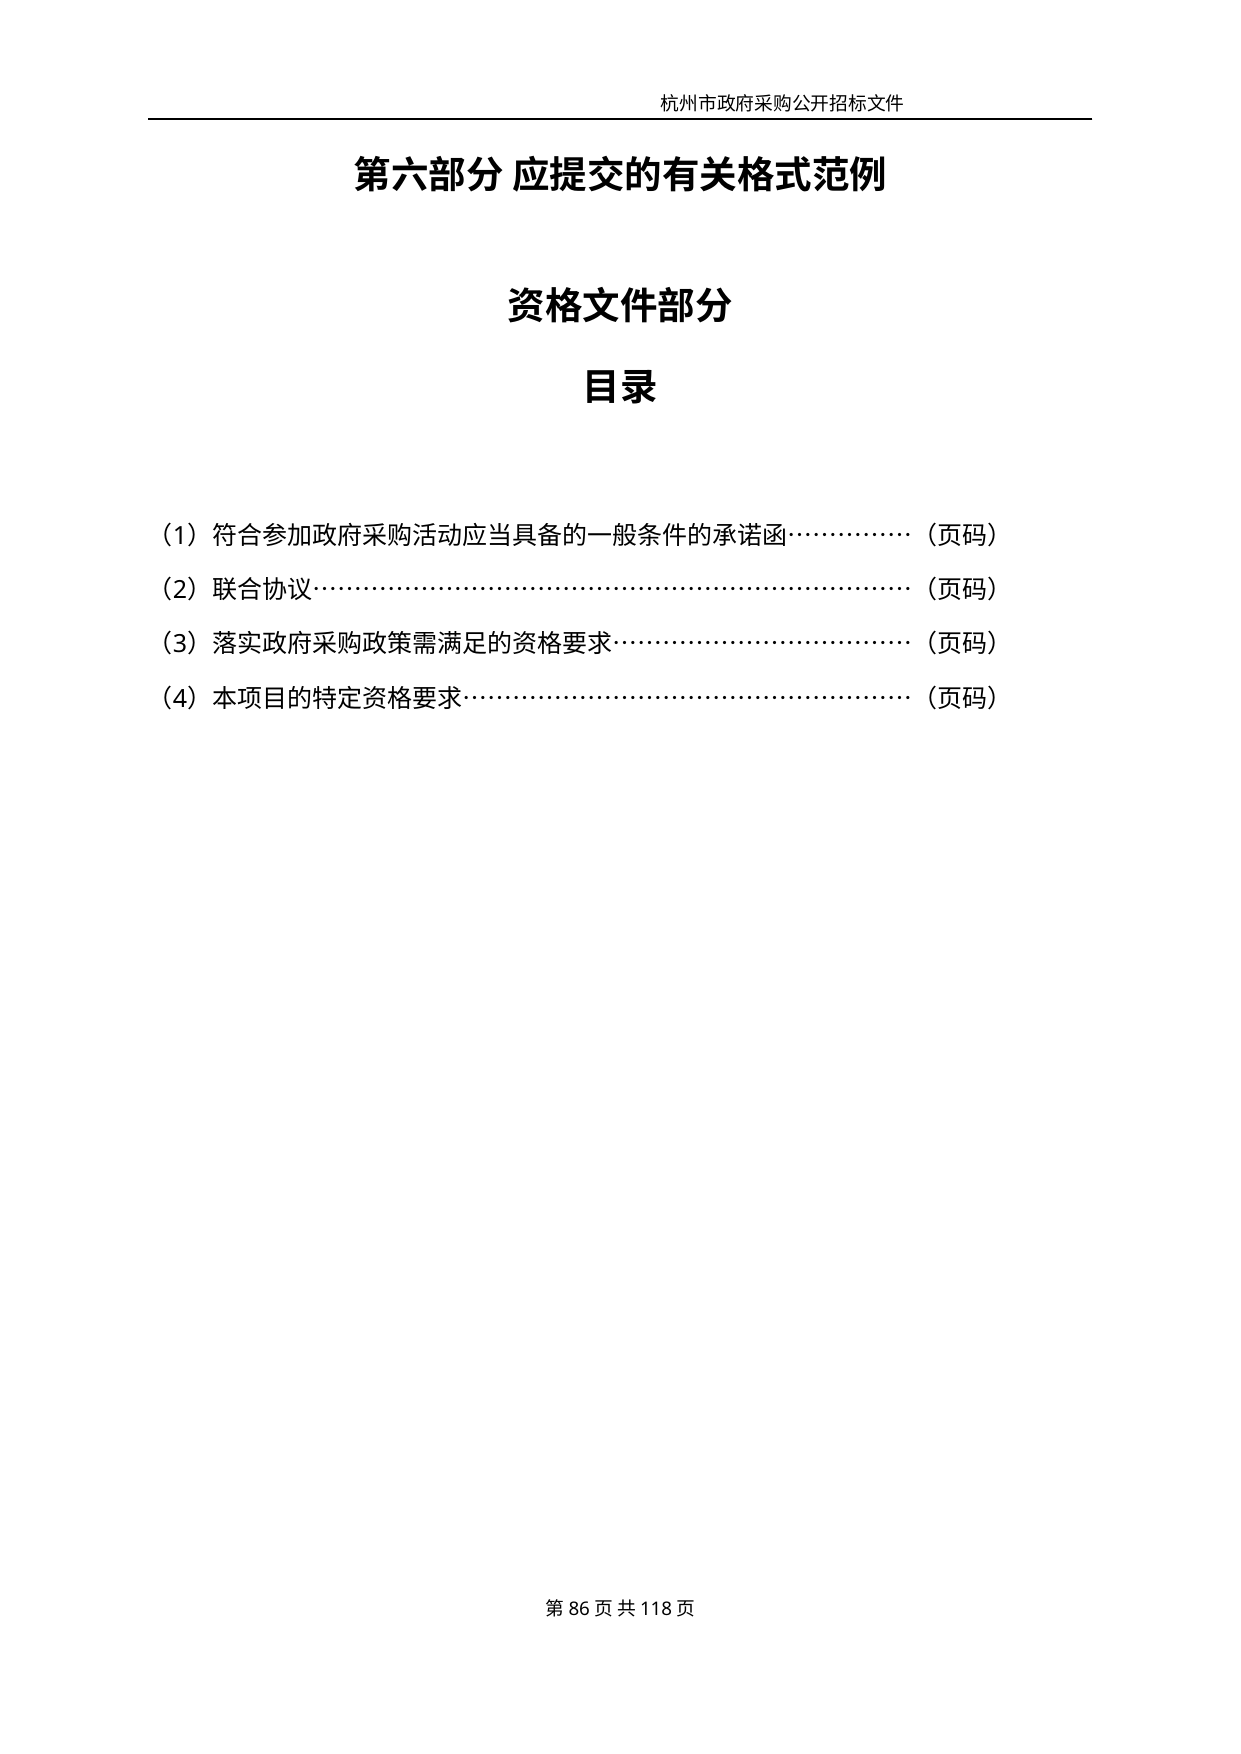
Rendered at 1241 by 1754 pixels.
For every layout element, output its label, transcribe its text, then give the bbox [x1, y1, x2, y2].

text （2）联合协议………………………………………………………………（页码） [148, 569, 1092, 606]
text 目录 [148, 357, 1092, 411]
text 资格文件部分 [148, 276, 1092, 330]
text （1）符合参加政府采购活动应当具备的一般条件的承诺函……………（页码） [148, 515, 1092, 551]
text （3）落实政府采购政策需满足的资格要求………………………………（页码） [148, 624, 1092, 660]
text （4）本项目的特定资格要求………………………………………………（页码） [148, 678, 1092, 714]
text 第六部分 应提交的有关格式范例 [148, 145, 1092, 199]
